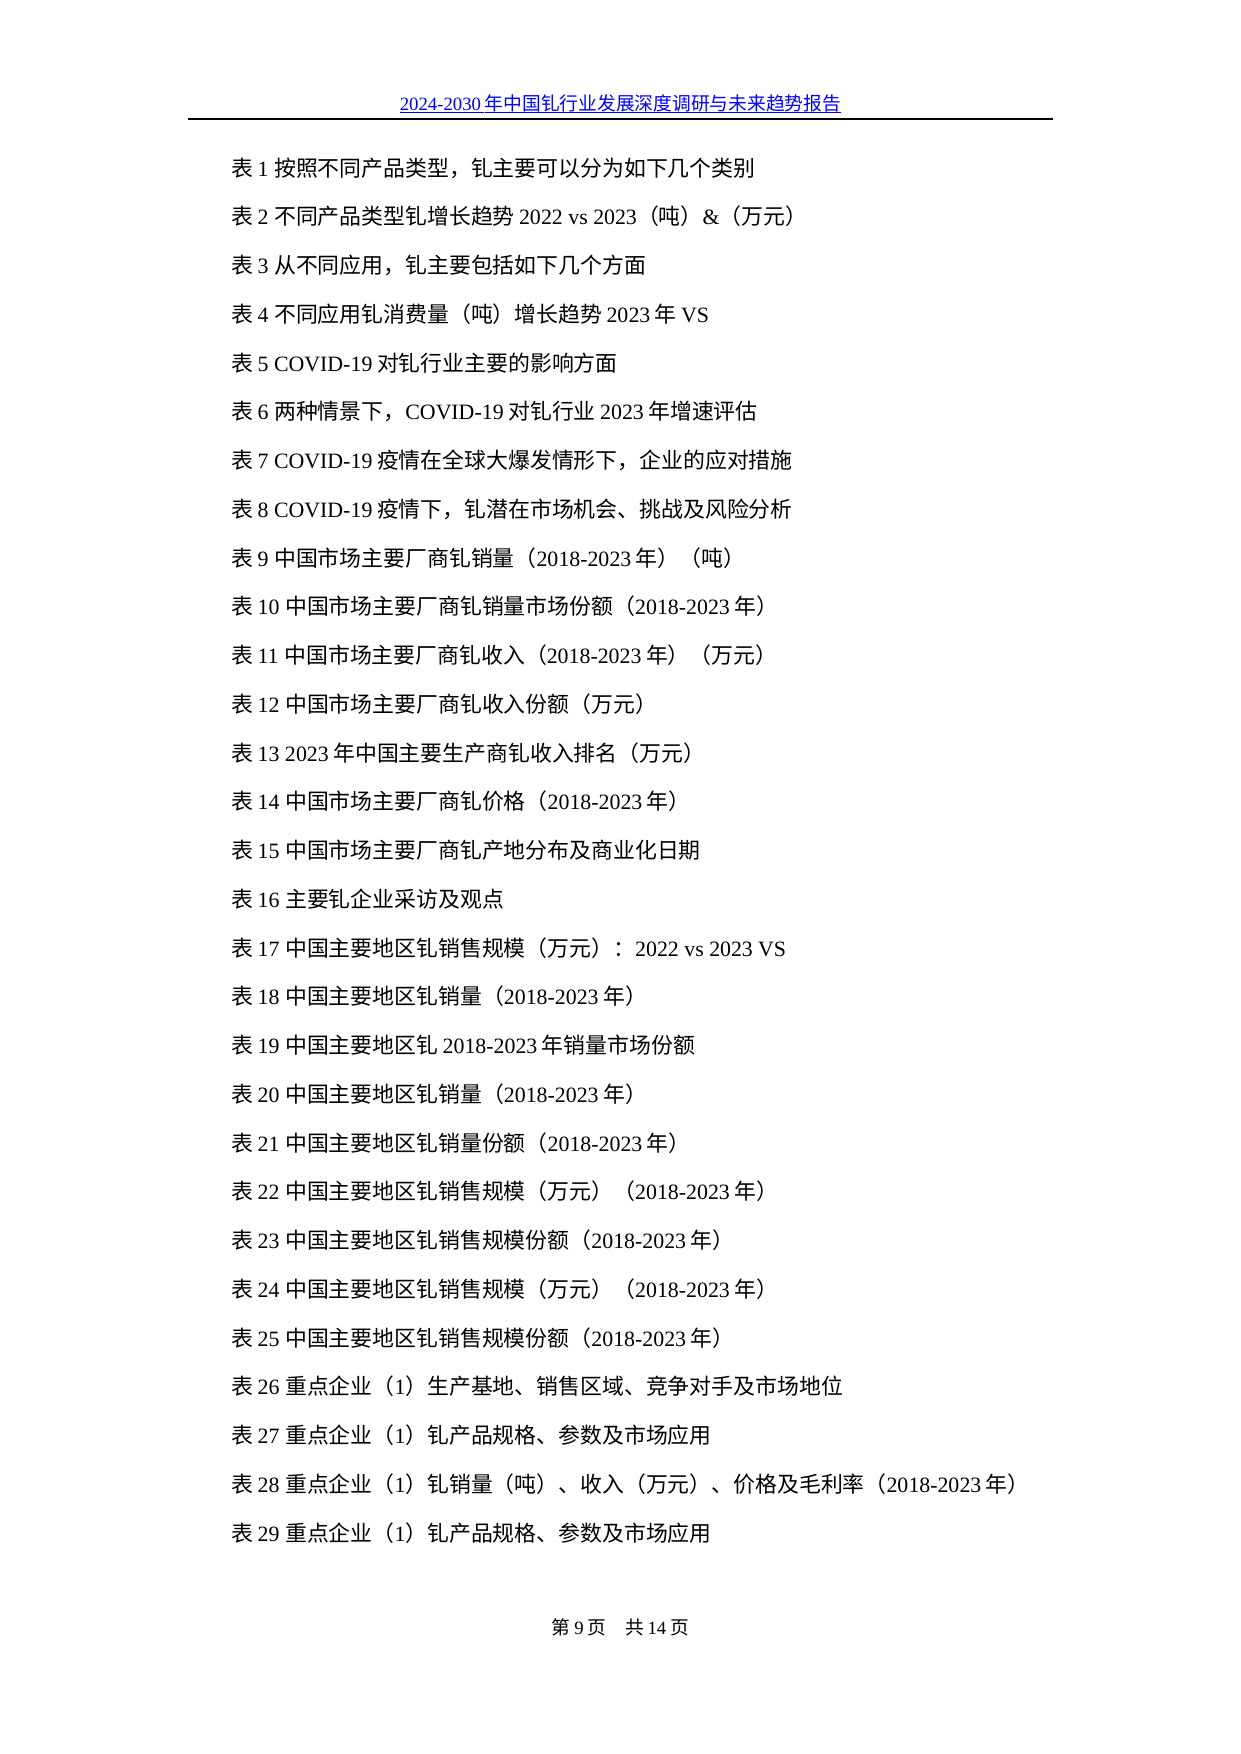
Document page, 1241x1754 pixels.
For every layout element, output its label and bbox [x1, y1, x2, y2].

text [187, 150, 1053, 1548]
